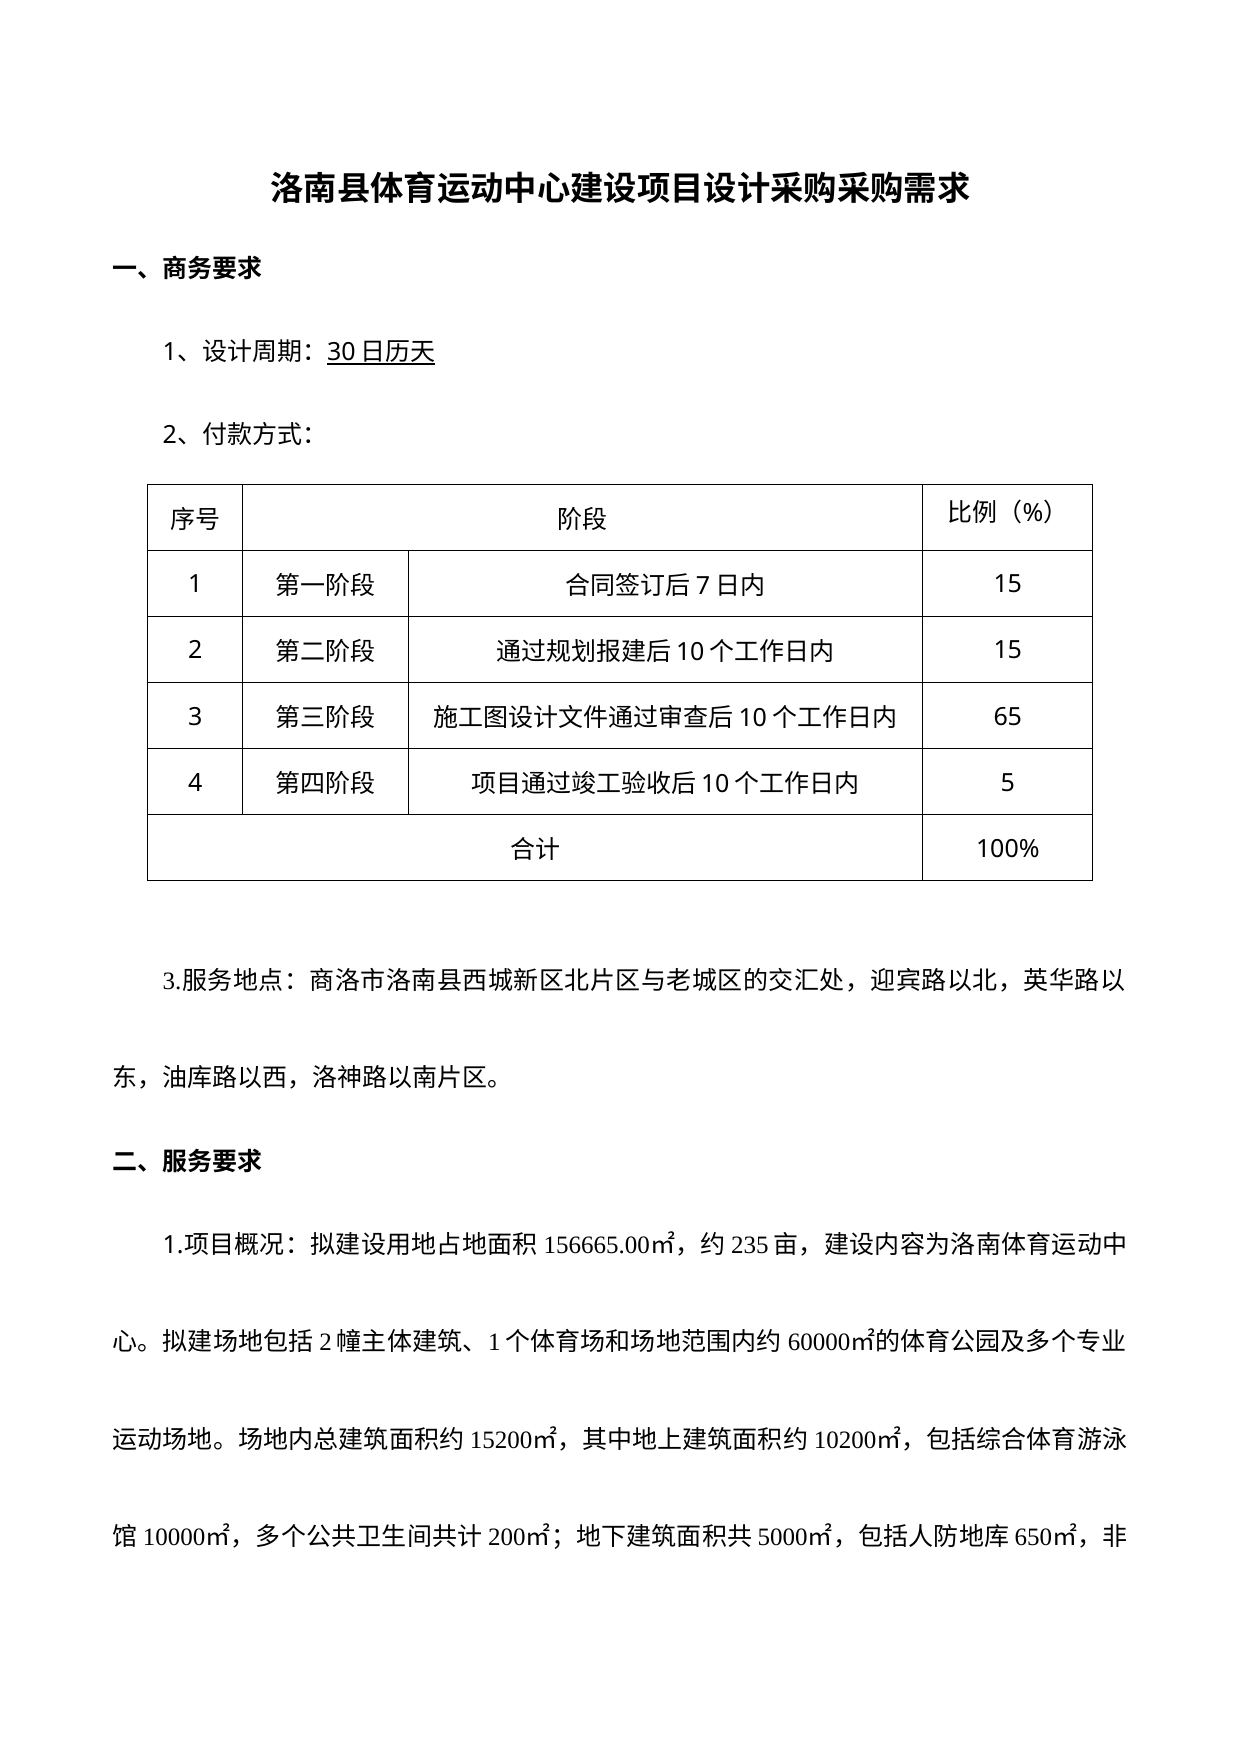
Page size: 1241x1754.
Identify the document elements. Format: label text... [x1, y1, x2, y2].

table_cell 第一阶段 [243, 551, 408, 616]
text 一、商务要求 [112, 234, 1128, 299]
table_cell 合计 [148, 815, 922, 880]
table_cell 100% [923, 815, 1092, 880]
table_cell 15 [923, 551, 1092, 616]
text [112, 1210, 1128, 1567]
table_cell 1 [148, 551, 242, 616]
table_cell 第三阶段 [243, 683, 408, 748]
table_cell 2 [148, 617, 242, 682]
table_cell 施工图设计文件通过审查后10个工作日内 [409, 683, 922, 748]
table_cell 5 [923, 749, 1092, 814]
text 二、服务要求 [112, 1127, 1128, 1192]
text 洛南县体育运动中心建设项目设计采购采购需求 [112, 162, 1128, 210]
text 1、设计周期：30日历天 [112, 317, 1128, 382]
table_cell 通过规划报建后10个工作日内 [409, 617, 922, 682]
table_cell 15 [923, 617, 1092, 682]
table_cell 4 [148, 749, 242, 814]
table_cell 3 [148, 683, 242, 748]
table_cell 第二阶段 [243, 617, 408, 682]
table_header 比例（%） [923, 485, 1092, 550]
table_header 序号 [148, 485, 242, 550]
table_cell 第四阶段 [243, 749, 408, 814]
text 3.服务地点：商洛市洛南县西城新区北片区与老城区的交汇处，迎宾路以北，英华路以东，油库路以西，洛神路以南片区。 [112, 946, 1128, 1108]
text 2、付款方式： [112, 401, 1128, 466]
table_cell 项目通过竣工验收后10个工作日内 [409, 749, 922, 814]
table_cell 合同签订后7日内 [409, 551, 922, 616]
table_cell 65 [923, 683, 1092, 748]
table_header 阶段 [243, 485, 922, 550]
